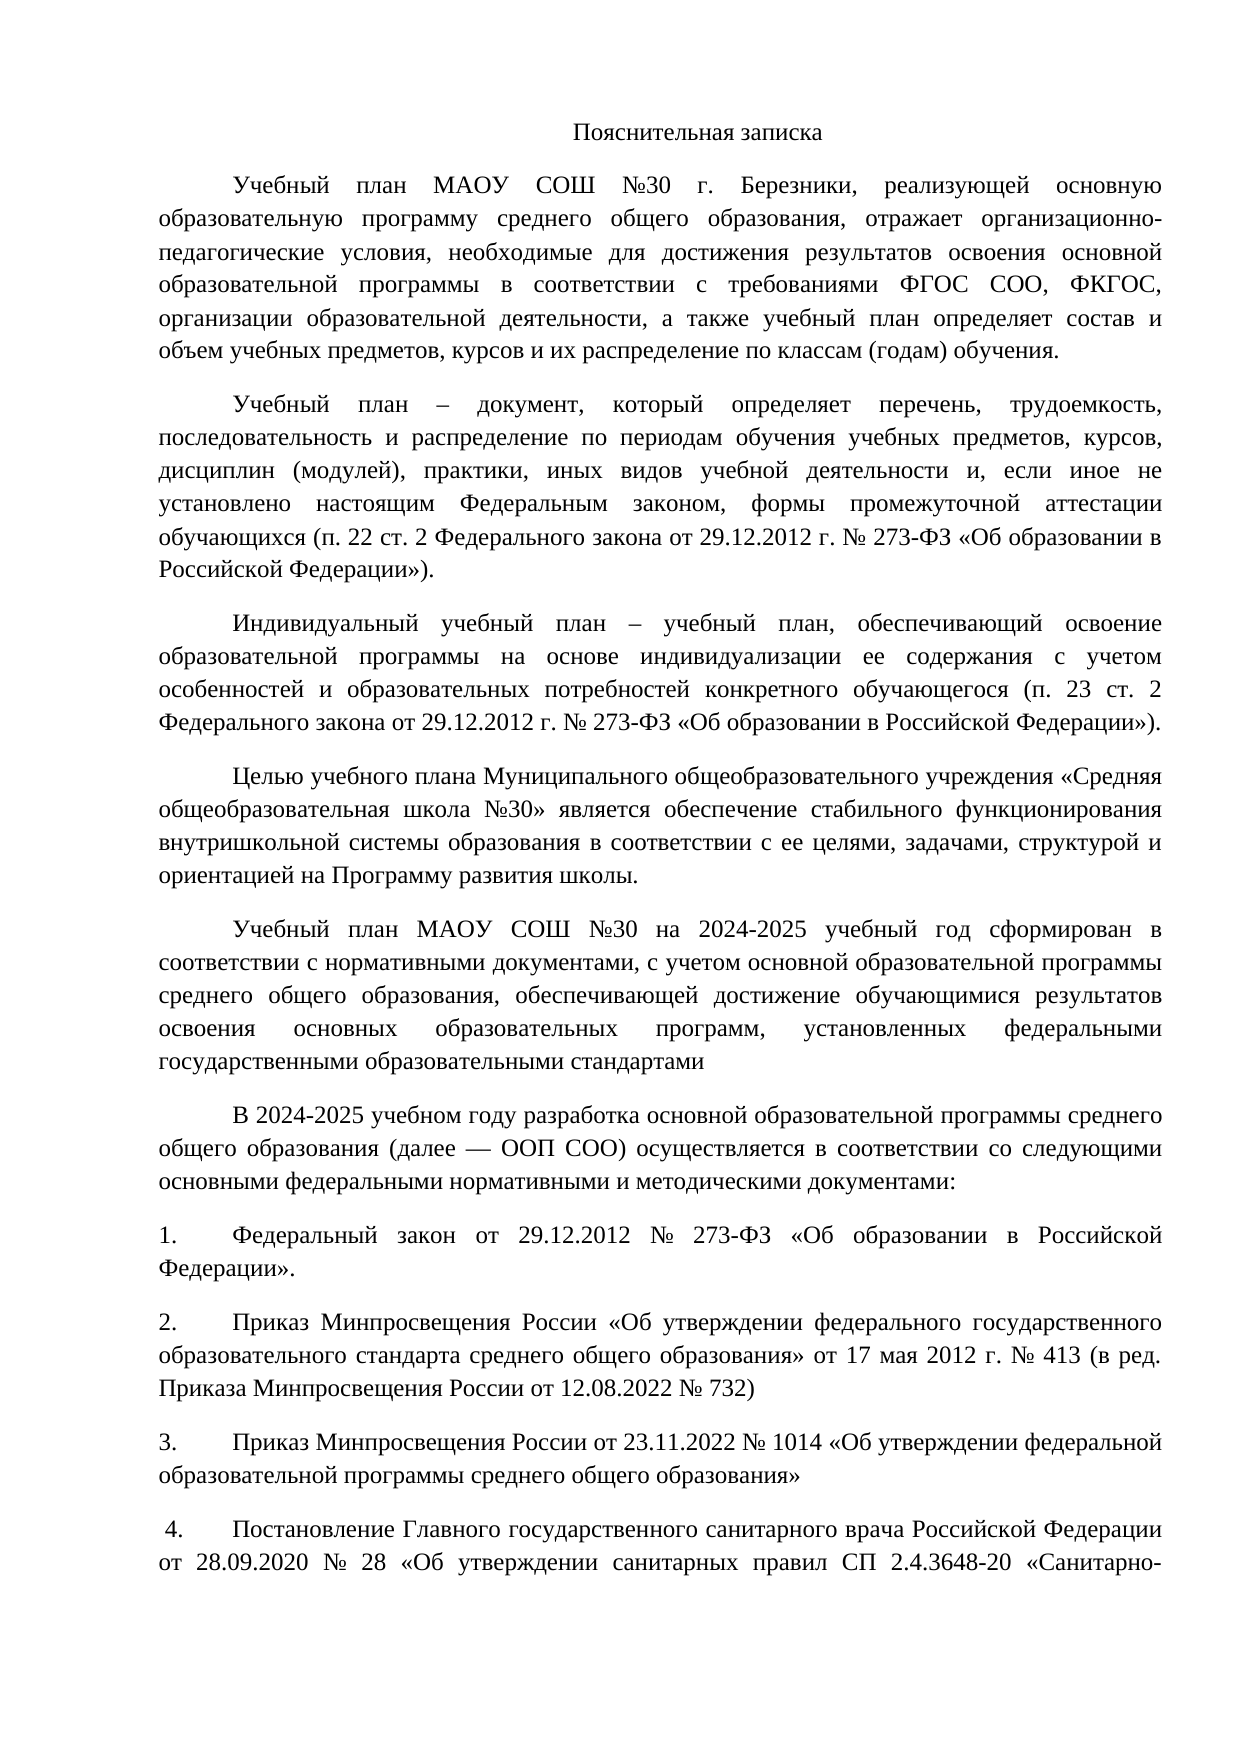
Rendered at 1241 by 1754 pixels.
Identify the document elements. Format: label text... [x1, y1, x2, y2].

text Учебный план МАОУ СОШ №30 г. Березники, реализующей основную образовательную программу среднего общего образования, отражает организационно-педагогические условия, необходимые для достижения результатов освоения основной образовательной программы в соответствии с требованиями ФГОС СОО, ФКГОС, организации образовательной деятельности, а также учебный план определяет состав и объем учебных предметов, курсов и их распределение по классам (годам) обучения. [158, 171, 1163, 364]
text Учебный план МАОУ СОШ №30 на 2024-2025 учебный год сформирован в соответствии с нормативными документами, с учетом основной образовательной программы среднего общего образования, обеспечивающей достижение обучающимися результатов освоения основных образовательных программ, установленных федеральными государственными образовательными стандартами [158, 914, 1163, 1075]
text Учебный план – документ, который определяет перечень, трудоемкость, последовательность и распределение по периодам обучения учебных предметов, курсов, дисциплин (модулей), практики, иных видов учебной деятельности и, если иное не установлено настоящим Федеральным законом, формы промежуточной аттестации обучающихся (п. 22 ст. 2 Федерального закона от 29.12.2012 г. № 273-ФЗ «Об образовании в Российской Федерации»). [158, 389, 1163, 583]
text 1. Федеральный закон от 29.12.2012 № 273-ФЗ «Об образовании в Российской Федерации». [158, 1220, 1163, 1282]
text Целью учебного плана Муниципального общеобразовательного учреждения «Средняя общеобразовательная школа №30» является обеспечение стабильного функционирования внутришкольной системы образования в соответствии с ее целями, задачами, структурой и ориентацией на Программу развития школы. [158, 761, 1163, 889]
text 3. Приказ Минпросвещения России от 23.11.2022 № 1014 «Об утверждении федеральной образовательной программы среднего общего образования» [158, 1427, 1163, 1489]
text Индивидуальный учебный план – учебный план, обеспечивающий освоение образовательной программы на основе индивидуализации ее содержания с учетом особенностей и образовательных потребностей конкретного обучающегося (п. 23 ст. 2 Федерального закона от 29.12.2012 г. № 273-ФЗ «Об образовании в Российской Федерации»). [158, 608, 1163, 736]
text Пояснительная записка [158, 117, 1163, 145]
text В 2024-2025 учебном году разработка основной образовательной программы среднего общего образования (далее — ООП СОО) осуществляется в соответствии со следующими основными федеральными нормативными и методическими документами: [158, 1100, 1163, 1195]
text 2. Приказ Минпросвещения России «Об утверждении федерального государственного образовательного стандарта среднего общего образования» от 17 мая 2012 г. № 413 (в ред. Приказа Минпросвещения России от 12.08.2022 № 732) [158, 1307, 1163, 1402]
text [158, 1514, 1163, 1576]
